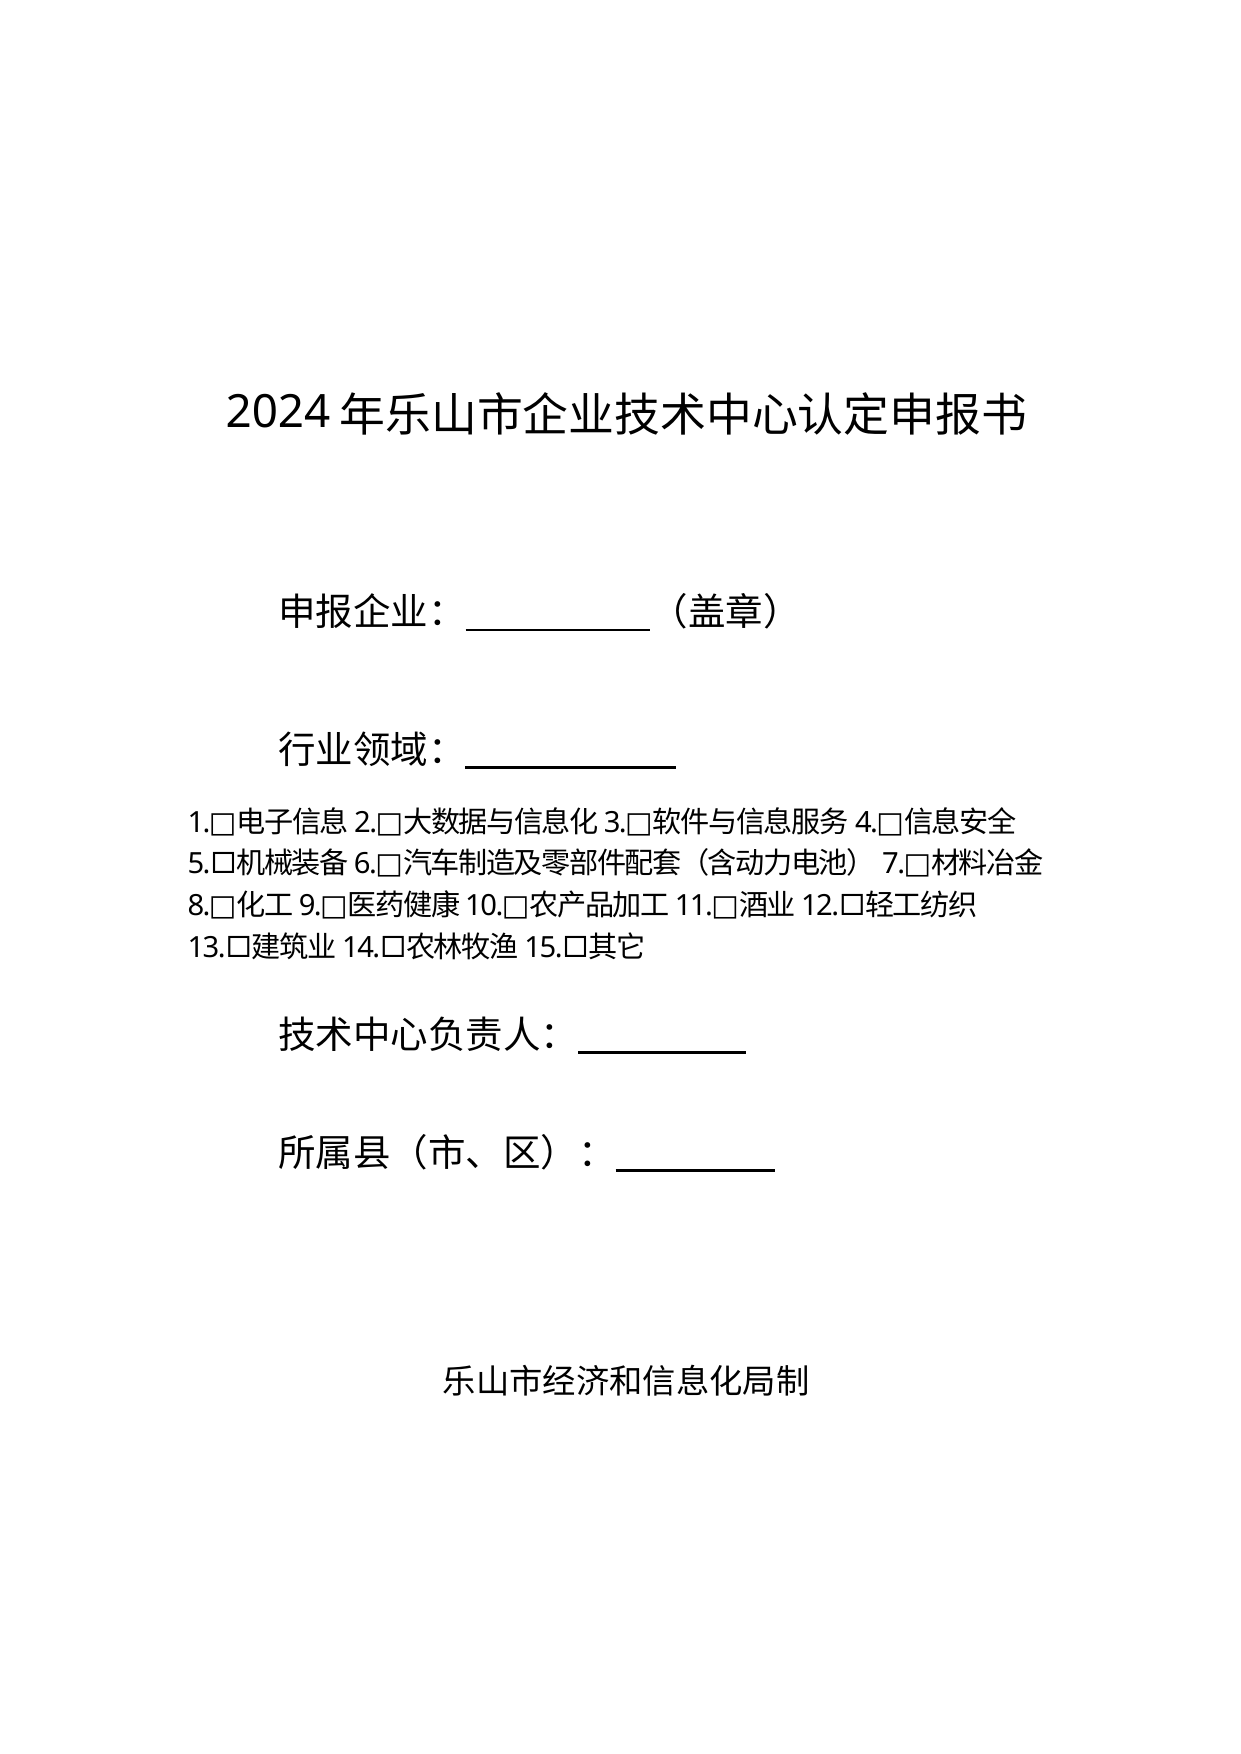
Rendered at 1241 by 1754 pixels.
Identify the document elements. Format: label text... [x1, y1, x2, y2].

text 5.机械装备 6.□汽车制造及零部件配套（含动力电池） 7.□材料冶金 [187, 841, 1087, 882]
text 13.建筑业14.农林牧渔15.其它 [187, 924, 1087, 966]
text 1.□电子信息 2.□大数据与信息化 3.□软件与信息服务 4.□信息安全 [187, 799, 1087, 841]
text 技术中心负责人： [165, 1011, 1087, 1057]
text 申报企业： （盖章） [165, 589, 1087, 635]
text 行业领域： [165, 726, 1087, 772]
text 2024年乐山市企业技术中心认定申报书 [165, 378, 1087, 451]
text 乐山市经济和信息化局制 [165, 1355, 1087, 1403]
text 所属县（市、区）： [165, 1130, 1087, 1176]
text 8.□化工 9.□医药健康 10.□农产品加工 11.□酒业 12.轻工纺织 [187, 882, 1087, 924]
